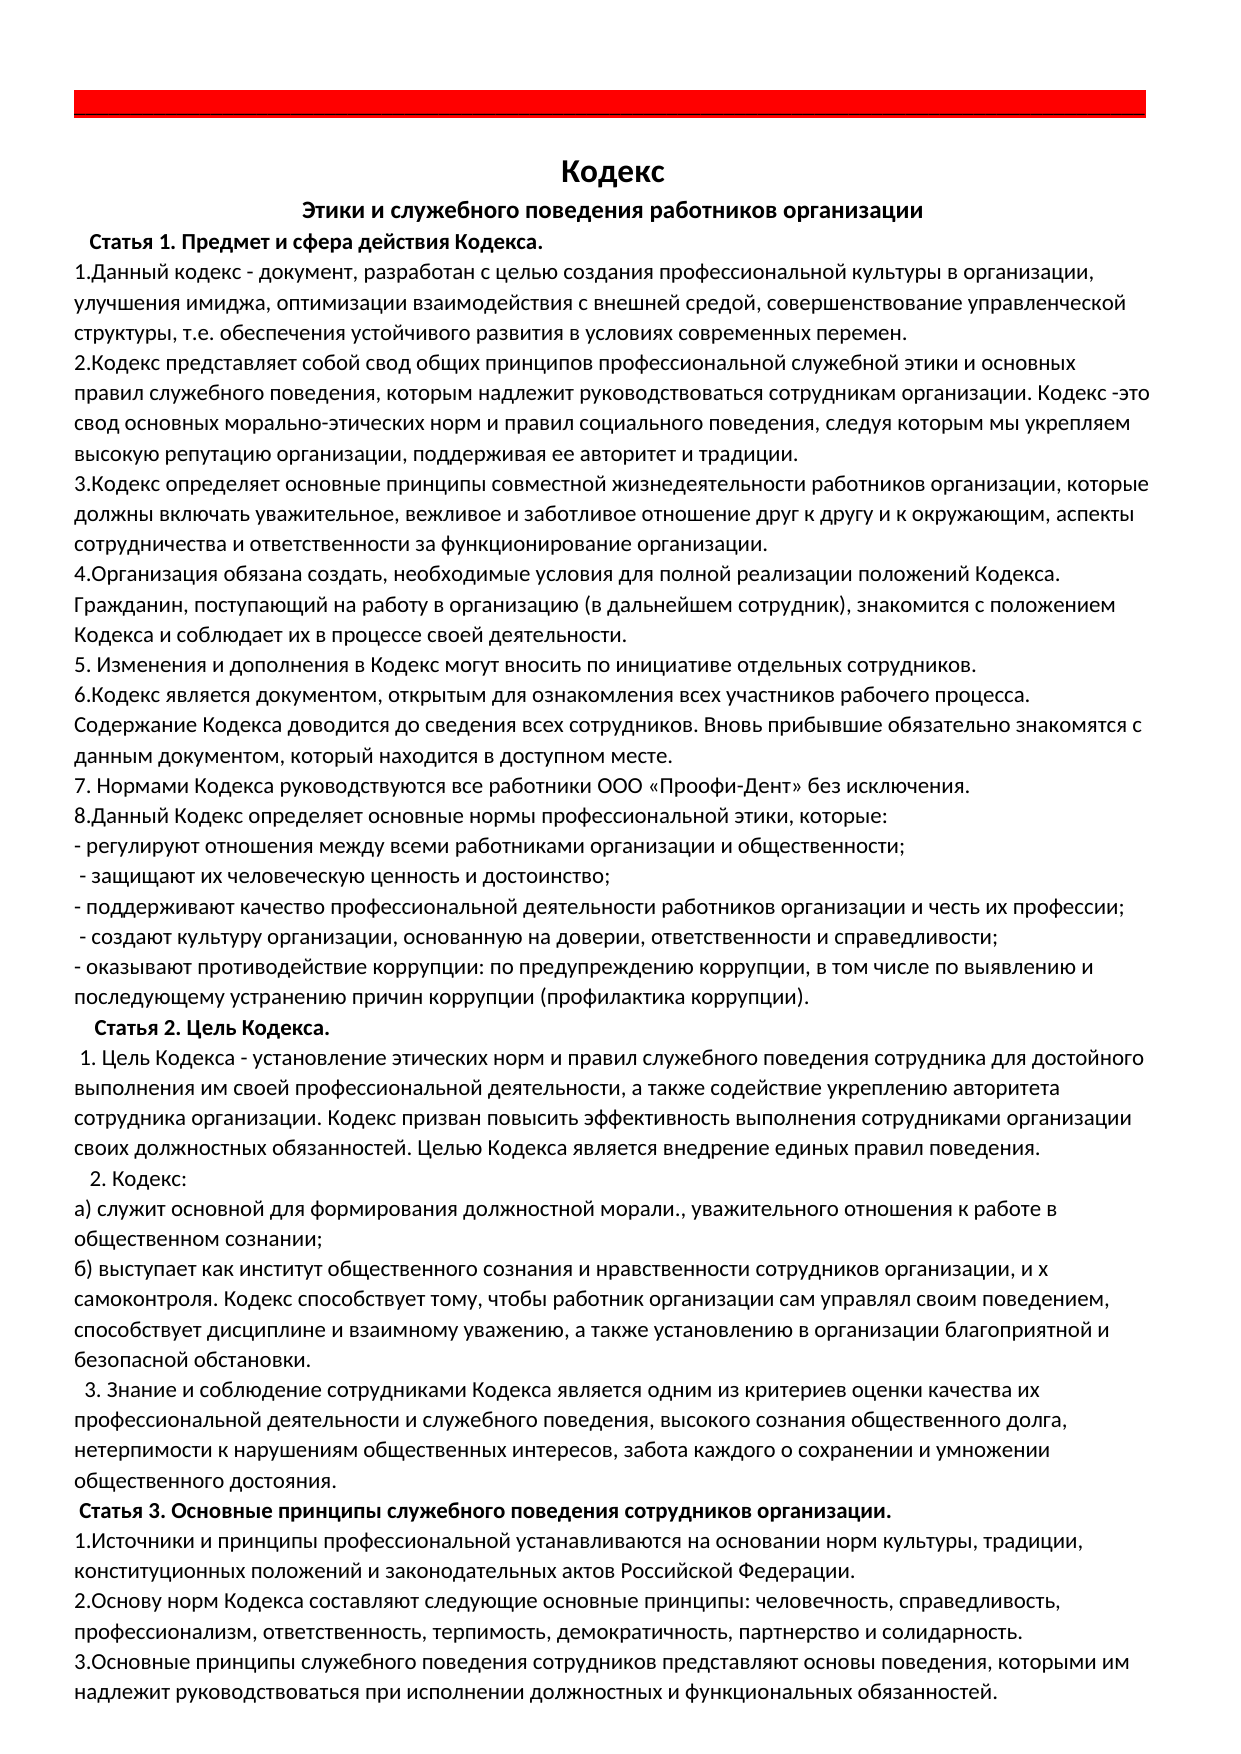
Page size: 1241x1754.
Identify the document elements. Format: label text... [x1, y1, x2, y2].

text 2.Основу норм Кодекса составляют следующие основные принципы: человечность, справедливость, профессионализм, ответственность, терпимость, демократичность, партнерство и солидарность. [74, 1587, 1152, 1645]
text 3.Кодекс определяет основные принципы совместной жизнедеятельности работников организации, которые должны включать уважительное, вежливое и заботливое отношение друг к другу и к окружающим, аспекты сотрудничества и ответственности за функционирование организации. [74, 469, 1152, 557]
text - оказывают противодействие коррупции: по предупреждению коррупции, в том числе по выявлению и последующему устранению причин коррупции (профилактика коррупции). [74, 952, 1152, 1011]
text Статья 2. Цель Кодекса. [74, 1013, 1152, 1041]
text - защищают их человеческую ценность и достоинство; [74, 862, 1152, 890]
text 4.Организация обязана создать, необходимые условия для полной реализации положений Кодекса. Гражданин, поступающий на работу в организацию (в дальнейшем сотрудник), знакомится с положением Кодекса и соблюдает их в процессе своей деятельности. [74, 559, 1152, 648]
text 2. Кодекс: [74, 1164, 1152, 1192]
text - регулируют отношения между всеми работниками организации и общественности; [74, 831, 1152, 859]
text 2.Кодекс представляет собой свод общих принципов профессиональной служебной этики и основных правил служебного поведения, которым надлежит руководствоваться сотрудникам организации. Кодекс -это свод основных морально-этических норм и правил социального поведения, следуя которым мы укрепляем высокую репутацию организации, поддерживая ее авторитет и традиции. [74, 348, 1152, 467]
text 6.Кодекс является документом, открытым для ознакомления всех участников рабочего процесса. Содержание Кодекса доводится до сведения всех сотрудников. Вновь прибывшие обязательно знакомятся с данным документом, который находится в доступном месте. [74, 680, 1152, 769]
text а) служит основной для формирования должностной морали., уважительного отношения к работе в общественном сознании; [74, 1194, 1152, 1252]
text 8.Данный Кодекс определяет основные нормы профессиональной этики, которые: [74, 801, 1152, 829]
text 3.Основные принципы служебного поведения сотрудников представляют основы поведения, которыми им надлежит руководствоваться при исполнении должностных и функциональных обязанностей. [74, 1647, 1152, 1705]
text - поддерживают качество профессиональной деятельности работников организации и честь их профессии; [74, 892, 1152, 920]
text 1.Источники и принципы профессиональной устанавливаются на основании норм культуры, традиции, конституционных положений и законодательных актов Российской Федерации. [74, 1526, 1152, 1584]
text б) выступает как институт общественного сознания и нравственности сотрудников организации, и х самоконтроля. Кодекс способствует тому, чтобы работник организации сам управлял своим поведением, способствует дисциплине и взаимному уважению, а также установлению в организации благоприятной и безопасной обстановки. [74, 1254, 1152, 1373]
text Этики и служебного поведения работников организации [74, 194, 1152, 225]
text 1. Цель Кодекса - установление этических норм и правил служебного поведения сотрудника для достойного выполнения им своей профессиональной деятельности, а также содействие укреплению авторитета сотрудника организации. Кодекс призван повысить эффективность выполнения сотрудниками организации своих должностных обязанностей. Целью Кодекса является внедрение единых правил поведения. [74, 1043, 1152, 1162]
text 3. Знание и соблюдение сотрудниками Кодекса является одним из критериев оценки качества их профессиональной деятельности и служебного поведения, высокого сознания общественного долга, нетерпимости к нарушениям общественных интересов, забота каждого о сохранении и умножении общественного достояния. [74, 1375, 1152, 1494]
text Статья 1. Предмет и сфера действия Кодекса. [74, 227, 1152, 255]
text 5. Изменения и дополнения в Кодекс могут вносить по инициативе отдельных сотрудников. [74, 650, 1152, 678]
text - создают культуру организации, основанную на доверии, ответственности и справедливости; [74, 922, 1152, 950]
text 1.Данный кодекс - документ, разработан с целью создания профессиональной культуры в организации, улучшения имиджа, оптимизации взаимодействия с внешней средой, совершенствование управленческой структуры, т.е. обеспечения устойчивого развития в условиях современных перемен. [74, 257, 1152, 346]
text 7. Нормами Кодекса руководствуются все работники ООО «Проофи-Дент» без исключения. [74, 771, 1152, 799]
text Кодекс [74, 150, 1152, 191]
text Статья 3. Основные принципы служебного поведения сотрудников организации. [74, 1496, 1152, 1524]
